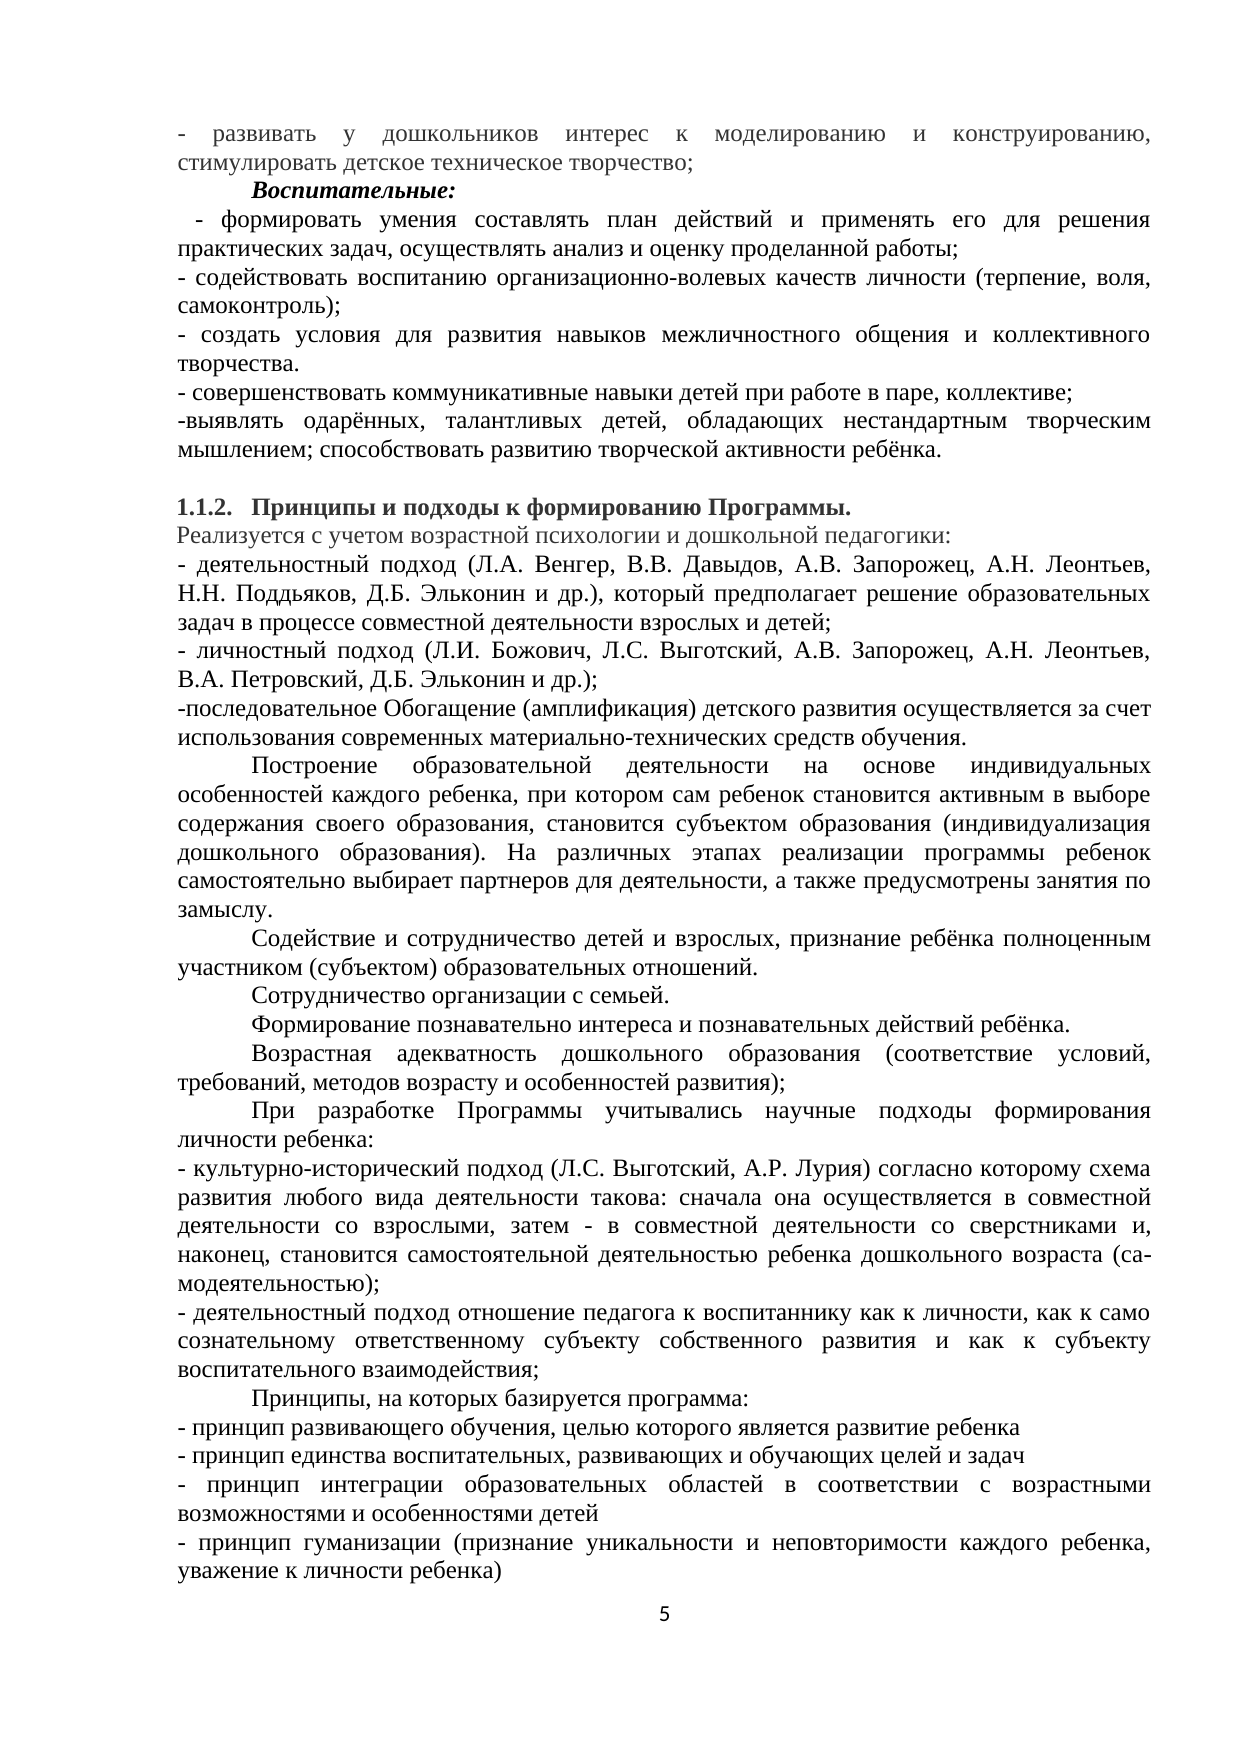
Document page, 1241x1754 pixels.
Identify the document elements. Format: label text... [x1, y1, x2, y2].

text Возрастная адекватность дошкольного образования (соответствие условий, требований, методов возрасту и особенностей развития); [177, 1038, 1152, 1096]
text Реализуется с учетом возрастной психологии и дошкольной педагогики: [176, 521, 1152, 549]
text - личностный подход (Л.И. Божович, Л.С. Выготский, А.В. Запорожец, А.Н. Леонтьев, В.А. Петровский, Д.Б. Эльконин и др.); [177, 636, 1152, 693]
text - культурно-исторический подход (Л.С. Выготский, А.Р. Лурия) согласно которому схема развития любого вида деятельности такова: сначала она осуществляется в совместной деятельности со взрослыми, затем - в совместной деятельности со сверстниками и, наконец, становится самостоятельной деятельностью ребенка дошкольного возраста (самодеятельностью); [177, 1153, 1152, 1297]
text При разработке Программы учитывались научные подходы формирования личности ребенка: [177, 1096, 1152, 1153]
text - деятельностный подход (Л.А. Венгер, В.В. Давыдов, А.В. Запорожец, А.Н. Леонтьев, Н.Н. Поддьяков, Д.Б. Эльконин и др.), который предполагает решение образовательных задач в процессе совместной деятельности взрослых и детей; [177, 549, 1152, 636]
text -выявлять одарённых, талантливых детей, обладающих нестандартным творческим мышлением; способствовать развитию творческой активности ребёнка. [177, 406, 1152, 463]
list Принципы и подходы к формированию Программы. [176, 492, 1152, 521]
text - принцип гуманизации (признание уникальности и неповторимости каждого ребенка, уважение к личности ребенка) [177, 1527, 1152, 1584]
text - принцип интеграции образовательных областей в соответствии с возрастными возможностями и особенностями детей [177, 1469, 1152, 1527]
text Сотрудничество организации с семьей. [177, 981, 1152, 1009]
text - развивать у дошкольников интерес к моделированию и конструированию, стимулировать детское техническое творчество; [177, 118, 1152, 176]
text Формирование познавательно интереса и познавательных действий ребёнка. [177, 1009, 1152, 1038]
text - создать условия для развития навыков межличностного общения и коллективного творчества. [177, 319, 1152, 377]
text - содействовать воспитанию организационно-волевых качеств личности (терпение, воля, самоконтроль); [177, 262, 1152, 319]
text - совершенствовать коммуникативные навыки детей при работе в паре, коллективе; [177, 377, 1152, 406]
text Содействие и сотрудничество детей и взрослых, признание ребёнка полноценным участником (субъектом) образовательных отношений. [177, 923, 1152, 981]
text - принцип развивающего обучения, целью которого является развитие ребенка [177, 1412, 1152, 1441]
text Принципы, на которых базируется программа: [177, 1383, 1152, 1412]
text - принцип единства воспитательных, развивающих и обучающих целей и задач [177, 1441, 1152, 1469]
text - формировать умения составлять план действий и применять его для решения практических задач, осуществлять анализ и оценку проделанной работы; [177, 204, 1152, 262]
text Построение образовательной деятельности на основе индивидуальных особенностей каждого ребенка, при котором сам ребенок становится активным в выборе содержания своего образования, становится субъектом образования (индивидуализация дошкольного образования). На различных этапах реализации программы ребенок самостоятельно выбирает партнеров для деятельности, а также предусмотрены занятия по замыслу. [177, 751, 1152, 923]
text -последовательное Обогащение (амплификация) детского развития осуществляется за счет использования современных материально-технических средств обучения. [177, 693, 1152, 751]
text - деятельностный подход отношение педагога к воспитаннику как к личности, как к само сознательному ответственному субъекту собственного развития и как к субъекту воспитательного взаимодействия; [177, 1297, 1152, 1383]
text Воспитательные: [177, 176, 1152, 204]
